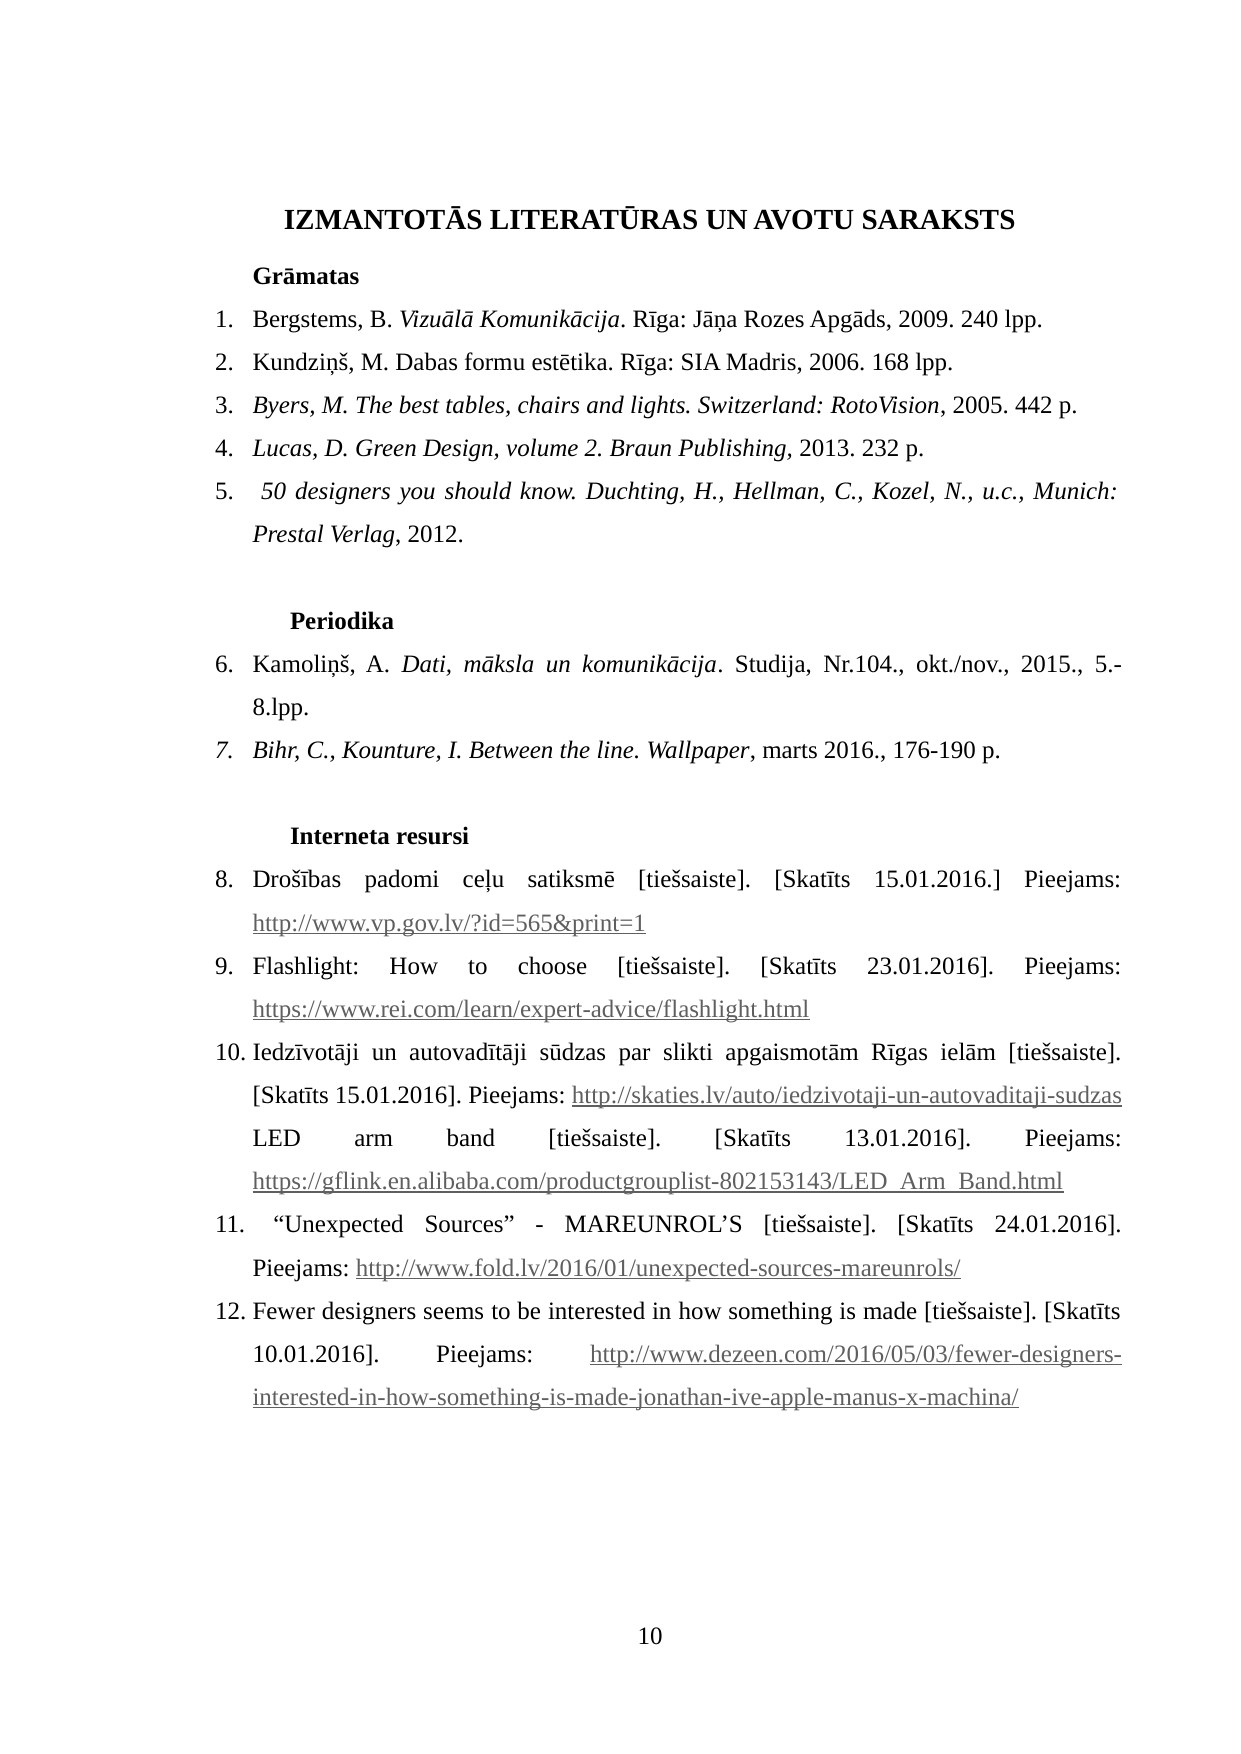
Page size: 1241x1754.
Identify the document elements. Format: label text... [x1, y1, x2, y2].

list Drošības padomi ceļu satiksmē [tiešsaiste]. [Skatīts 15.01.2016.] Pieejams: http://www.vp.gov.lv/?id=565&print=1 [215, 864, 1122, 936]
text Periodika [290, 606, 1122, 634]
list Byers, M. The best tables, chairs and lights. Switzerland: RotoVision, 2005. 442 p. [215, 390, 1122, 419]
list Lucas, D. Green Design, volume 2. Braun Publishing, 2013. 232 p. [215, 433, 1122, 462]
text Grāmatas [177, 261, 1122, 289]
list Iedzīvotāji un autovadītāji sūdzas par slikti apgaismotām Rīgas ielām [tiešsaiste]. [Skatīts 15.01.2016]. Pieejams: http://skaties.lv/auto/iedzivotaji-un-autovaditaji-sudzas LED arm band [tiešsaiste]. [Skatīts 13.01.2016]. Pieejams: https://gflink.en.alibaba.com/productgrouplist-802153143/LED_Arm_Band.html [215, 1037, 1122, 1195]
list Kundziņš, M. Dabas formu estētika. Rīga: SIA Madris, 2006. 168 lpp. [215, 347, 1122, 376]
text Interneta resursi [290, 821, 1122, 850]
list 50 designers you should know. Duchting, H., Hellman, C., Kozel, N., u.c., Munich: Prestal Verlag, 2012. [215, 476, 1122, 548]
list Fewer designers seems to be interested in how something is made [tiešsaiste]. [Skatīts 10.01.2016]. Pieejams: http://www.dezeen.com/2016/05/03/fewer-designers-interested-in-how-something-is-made-jonathan-ive-apple-manus-x-machina/ [215, 1296, 1122, 1411]
subtitle Izmantotās literatūras un avotu saraksts [177, 202, 1122, 236]
list Kamoliņš, A. Dati, māksla un komunikācija. Studija, Nr.104., okt./nov., 2015., 5.-8.lpp. [215, 649, 1122, 721]
list Bergstems, B. Vizuālā Komunikācija. Rīga: Jāņa Rozes Apgāds, 2009. 240 lpp. [215, 304, 1122, 333]
list “Unexpected Sources” - MAREUNROL’S [tiešsaiste]. [Skatīts 24.01.2016]. Pieejams: http://www.fold.lv/2016/01/unexpected-sources-mareunrols/ [215, 1209, 1122, 1281]
list Flashlight: How to choose [tiešsaiste]. [Skatīts 23.01.2016]. Pieejams: https://www.rei.com/learn/expert-advice/flashlight.html [215, 951, 1122, 1023]
list Bihr, C., Kounture, I. Between the line. Wallpaper, marts 2016., 176-190 p. [215, 735, 1122, 764]
